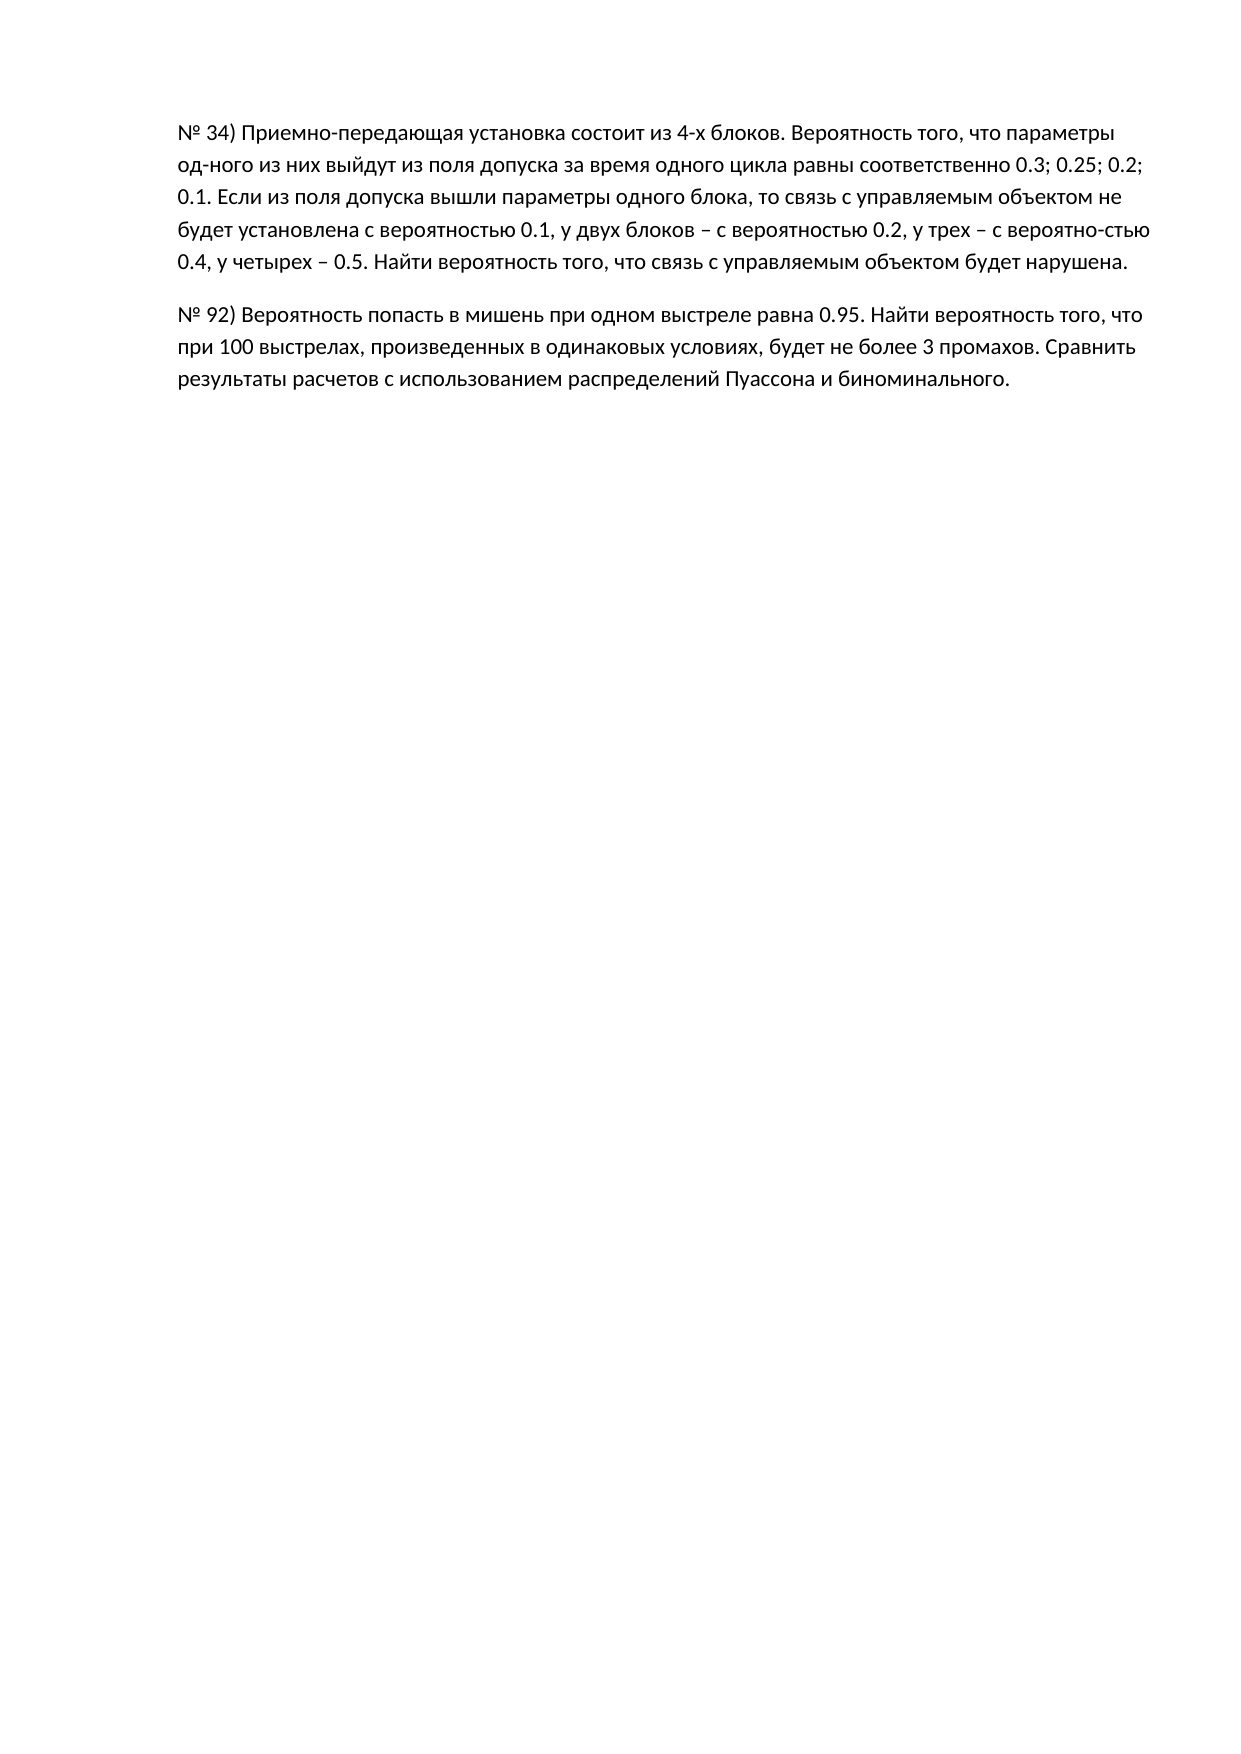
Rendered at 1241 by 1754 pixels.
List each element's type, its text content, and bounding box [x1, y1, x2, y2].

text № 34) Приемно-передающая установка состоит из 4-х блоков. Вероятность того, что параметры од-ного из них выйдут из поля допуска за время одного цикла равны соответственно 0.3; 0.25; 0.2; 0.1. Если из поля допуска вышли параметры одного блока, то связь с управляемым объектом не будет установлена с вероятностью 0.1, у двух блоков – с вероятностью 0.2, у трех – с вероятно-стью 0.4, у четырех – 0.5. Найти вероятность того, что связь с управляемым объектом будет нарушена. [177, 118, 1152, 275]
text № 92) Вероятность попасть в мишень при одном выстреле равна 0.95. Найти вероятность того, что при 100 выстрелах, произведенных в одинаковых условиях, будет не более 3 промахов. Сравнить результаты расчетов с использованием распределений Пуассона и биноминального. [177, 300, 1152, 392]
